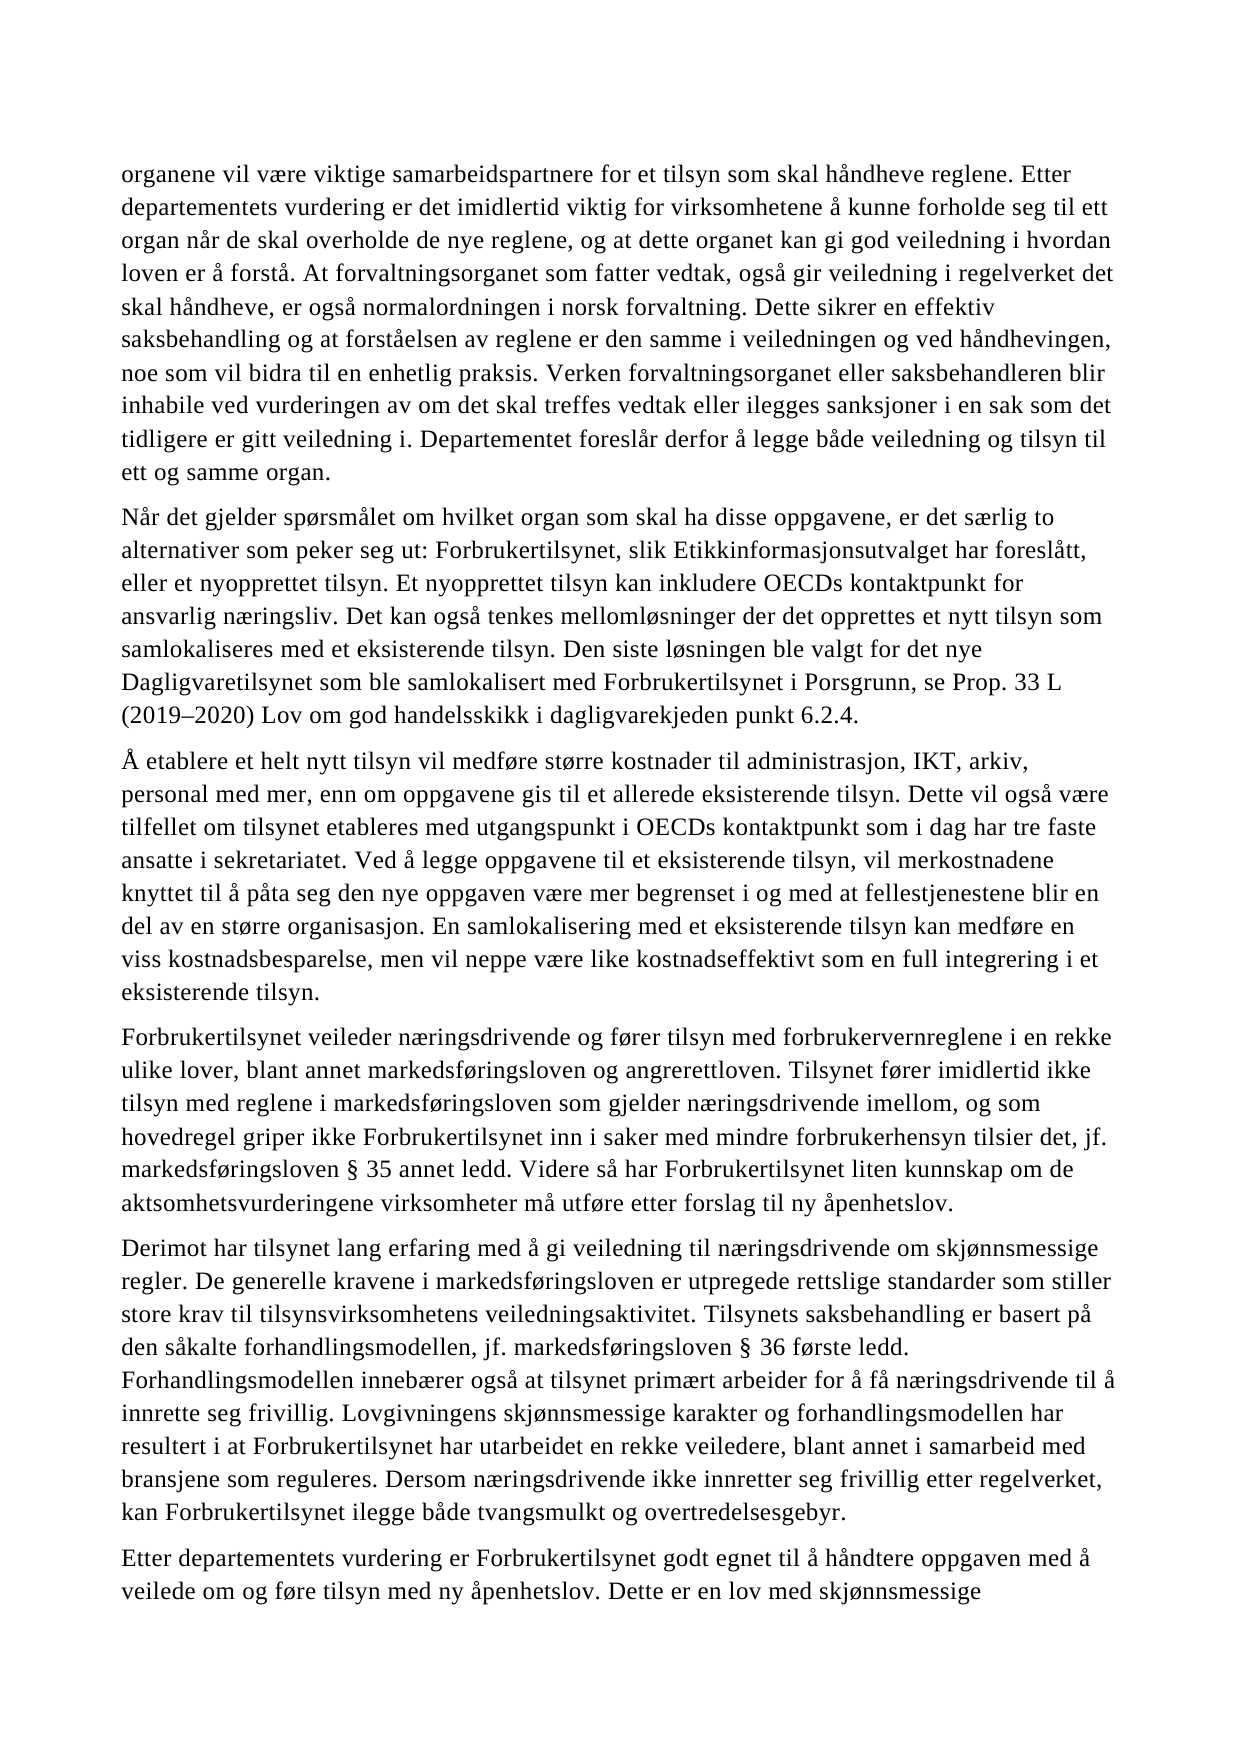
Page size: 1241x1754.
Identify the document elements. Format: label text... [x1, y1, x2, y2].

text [121, 1543, 1119, 1604]
text Å etablere et helt nytt tilsyn vil medføre større kostnader til administrasjon, IKT, arkiv, personal med mer, enn om oppgavene gis til et allerede eksisterende tilsyn. Dette vil også være tilfellet om tilsynet etableres med utgangspunkt i OECDs kontaktpunkt som i dag har tre faste ansatte i sekretariatet. Ved å legge oppgavene til et eksisterende tilsyn, vil merkostnadene knyttet til å påta seg den nye oppgaven være mer begrenset i og med at fellestjenestene blir en del av en større organisasjon. En samlokalisering med et eksisterende tilsyn kan medføre en viss kostnadsbesparelse, men vil neppe være like kostnadseffektivt som en full integrering i et eksisterende tilsyn. [121, 746, 1119, 1006]
text Derimot har tilsynet lang erfaring med å gi veiledning til næringsdrivende om skjønnsmessige regler. De generelle kravene i markedsføringsloven er utpregede rettslige standarder som stiller store krav til tilsynsvirksomhetens veiledningsaktivitet. Tilsynets saksbehandling er basert på den såkalte forhandlingsmodellen, jf. markedsføringsloven § 36 første ledd. Forhandlingsmodellen innebærer også at tilsynet primært arbeider for å få næringsdrivende til å innrette seg frivillig. Lovgivningens skjønnsmessige karakter og forhandlingsmodellen har resultert i at Forbrukertilsynet har utarbeidet en rekke veiledere, blant annet i samarbeid med bransjene som reguleres. Dersom næringsdrivende ikke innretter seg frivillig etter regelverket, kan Forbrukertilsynet ilegge både tvangsmulkt og overtredelsesgebyr. [121, 1233, 1119, 1526]
text Når det gjelder spørsmålet om hvilket organ som skal ha disse oppgavene, er det særlig to alternativer som peker seg ut: Forbrukertilsynet, slik Etikkinformasjonsutvalget har foreslått, eller et nyopprettet tilsyn. Et nyopprettet tilsyn kan inkludere OECDs kontaktpunkt for ansvarlig næringsliv. Det kan også tenkes mellomløsninger der det opprettes et nytt tilsyn som samlokaliseres med et eksisterende tilsyn. Den siste løsningen ble valgt for det nye Dagligvaretilsynet som ble samlokalisert med Forbrukertilsynet i Porsgrunn, se Prop. 33 L (2019–2020) Lov om god handelsskikk i dagligvarekjeden punkt 6.2.4. [121, 502, 1119, 729]
text Forbrukertilsynet veileder næringsdrivende og fører tilsyn med forbrukervernreglene i en rekke ulike lover, blant annet markedsføringsloven og angrerettloven. Tilsynet fører imidlertid ikke tilsyn med reglene i markedsføringsloven som gjelder næringsdrivende imellom, og som hovedregel griper ikke Forbrukertilsynet inn i saker med mindre forbrukerhensyn tilsier det, jf. markedsføringsloven § 35 annet ledd. Videre så har Forbrukertilsynet liten kunnskap om de aktsomhetsvurderingene virksomheter må utføre etter forslag til ny åpenhetslov. [121, 1022, 1119, 1216]
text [121, 159, 1119, 485]
